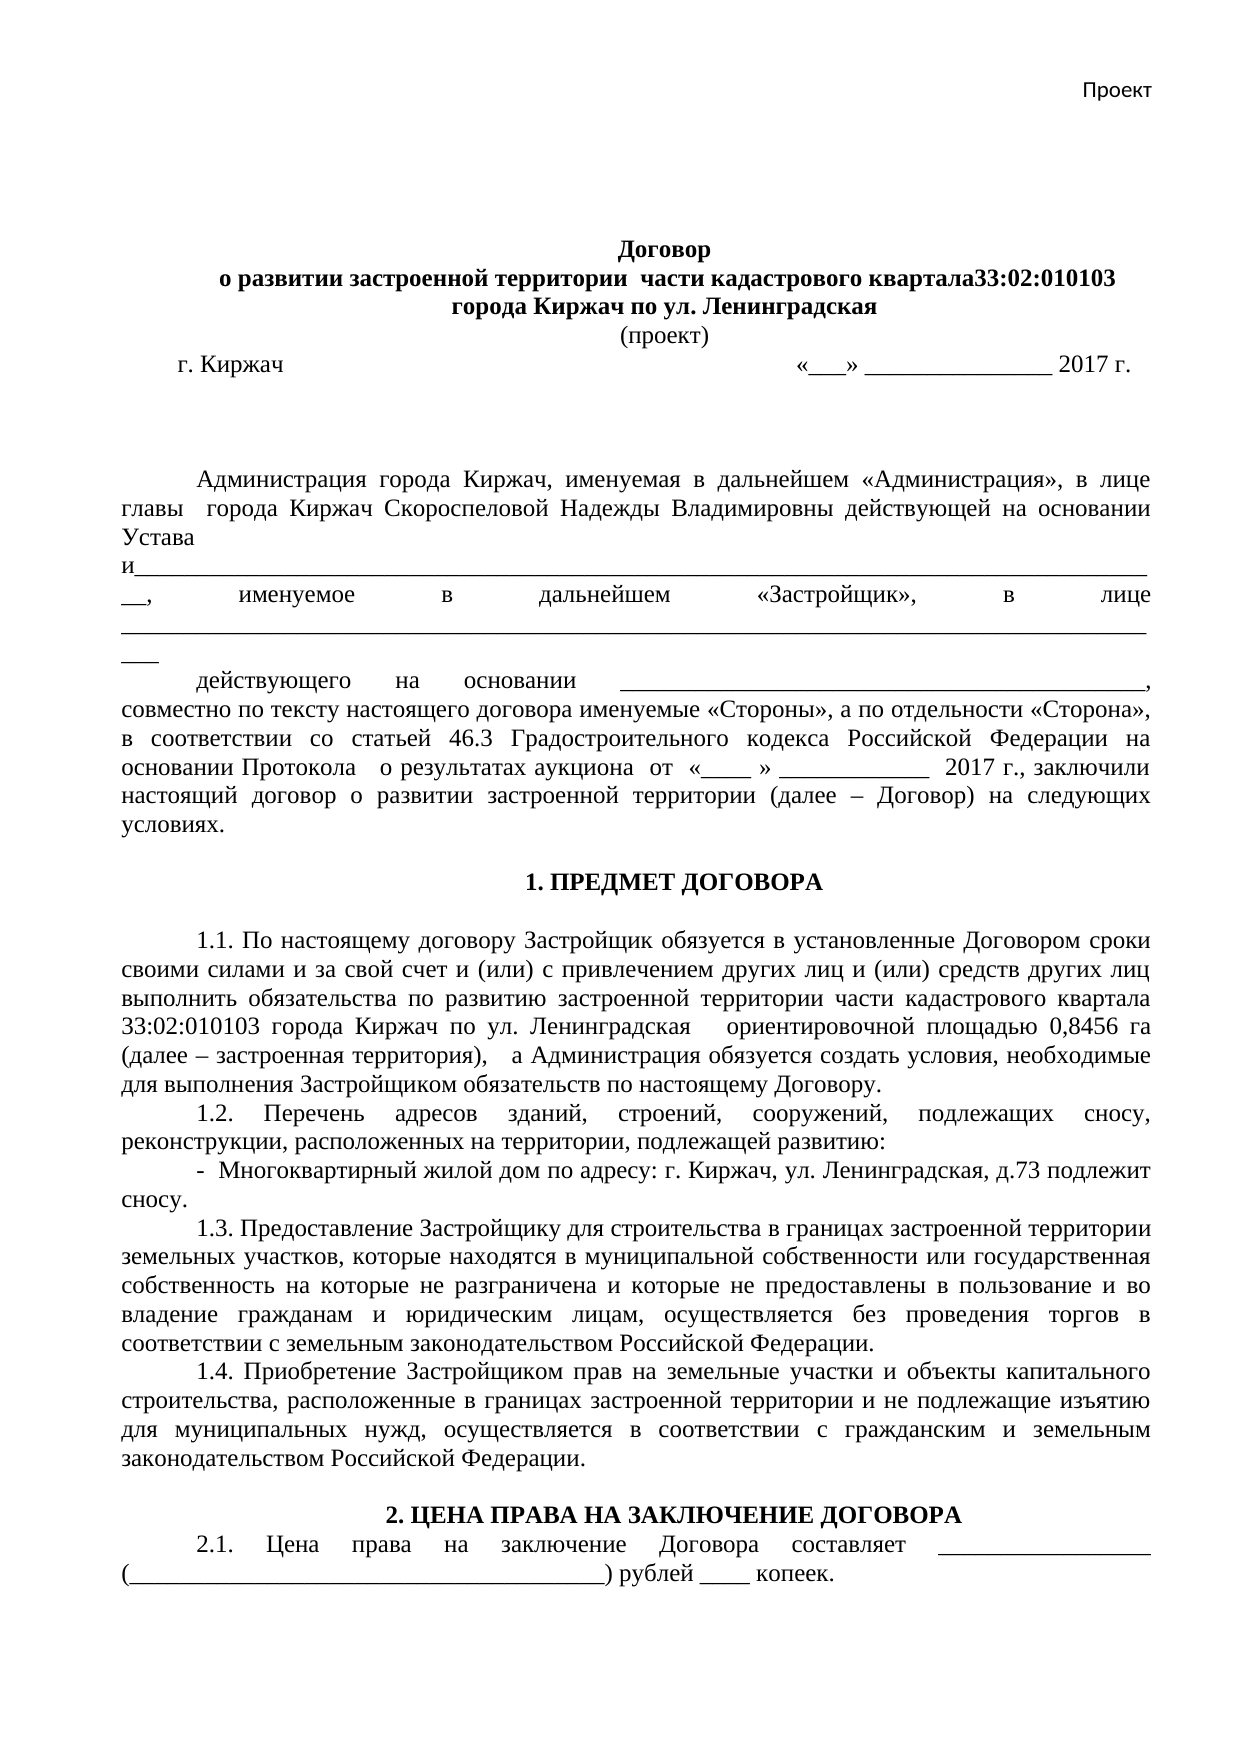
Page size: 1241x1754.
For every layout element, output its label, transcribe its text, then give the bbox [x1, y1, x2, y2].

text - Многоквартирный жилой дом по адресу: г. Киржач, ул. Ленинградская, д.73 подлежит сносу. [121, 1155, 1152, 1213]
text 2.1. Цена права на заключение Договора составляет _________________ (______________________________________) рублей ____ копеек. [121, 1529, 1152, 1587]
text (проект) [177, 320, 1152, 349]
text 1. ПРЕДМЕТ ДОГОВОРА [121, 867, 1152, 896]
text 1.1. По настоящему договору Застройщик обязуется в установленные Договором сроки своими силами и за свой счет и (или) с привлечением других лиц и (или) средств других лиц выполнить обязательства по развитию застроенной территории части кадастрового квартала 33:02:010103 города Киржач по ул. Ленинградская ориентировочной площадью 0,8456 га (далее – застроенная территория), а Администрация обязуется создать условия, необходимые для выполнения Застройщиком обязательств по настоящему Договору. [121, 925, 1152, 1098]
text Администрация города Киржач, именуемая в дальнейшем «Администрация», в лице главы города Киржач Скороспеловой Надежды Владимировны действующей на основании Устава и___________________________________________________________________________________, именуемое в дальнейшем «Застройщик», в лице _____________________________________________________________________________________ [121, 464, 1152, 666]
text действующего на основании __________________________________________, совместно по тексту настоящего договора именуемые «Стороны», а по отдельности «Сторона», в соответствии со статьей 46.3 Градостроительного кодекса Российской Федерации на основании Протокола о результатах аукциона от «____ » ____________ 2017 г., заключили настоящий договор о развитии застроенной территории (далее – Договор) на следующих условиях. [121, 666, 1152, 838]
text о развитии застроенной территории части кадастрового квартала33:02:010103 города Киржач по ул. Ленинградская [177, 263, 1152, 320]
text Договор [177, 234, 1152, 263]
text Проект [177, 75, 1152, 103]
text 2. ЦЕНА ПРАВА НА ЗАКЛЮЧЕНИЕ ДОГОВОРА [121, 1501, 1152, 1529]
text г. Киржач «___» _______________ 2017 г. [177, 349, 1152, 378]
text 1.2. Перечень адресов зданий, строений, сооружений, подлежащих сносу, реконструкции, расположенных на территории, подлежащей развитию: [121, 1098, 1152, 1155]
text 1.4. Приобретение Застройщиком прав на земельные участки и объекты капитального строительства, расположенные в границах застроенной территории и не подлежащие изъятию для муниципальных нужд, осуществляется в соответствии с гражданским и земельным законодательством Российской Федерации. [121, 1356, 1152, 1471]
text 1.3. Предоставление Застройщику для строительства в границах застроенной территории земельных участков, которые находятся в муниципальной собственности или государственная собственность на которые не разграничена и которые не предоставлены в пользование и во владение гражданам и юридическим лицам, осуществляется без проведения торгов в соответствии с земельным законодательством Российской Федерации. [121, 1213, 1152, 1356]
